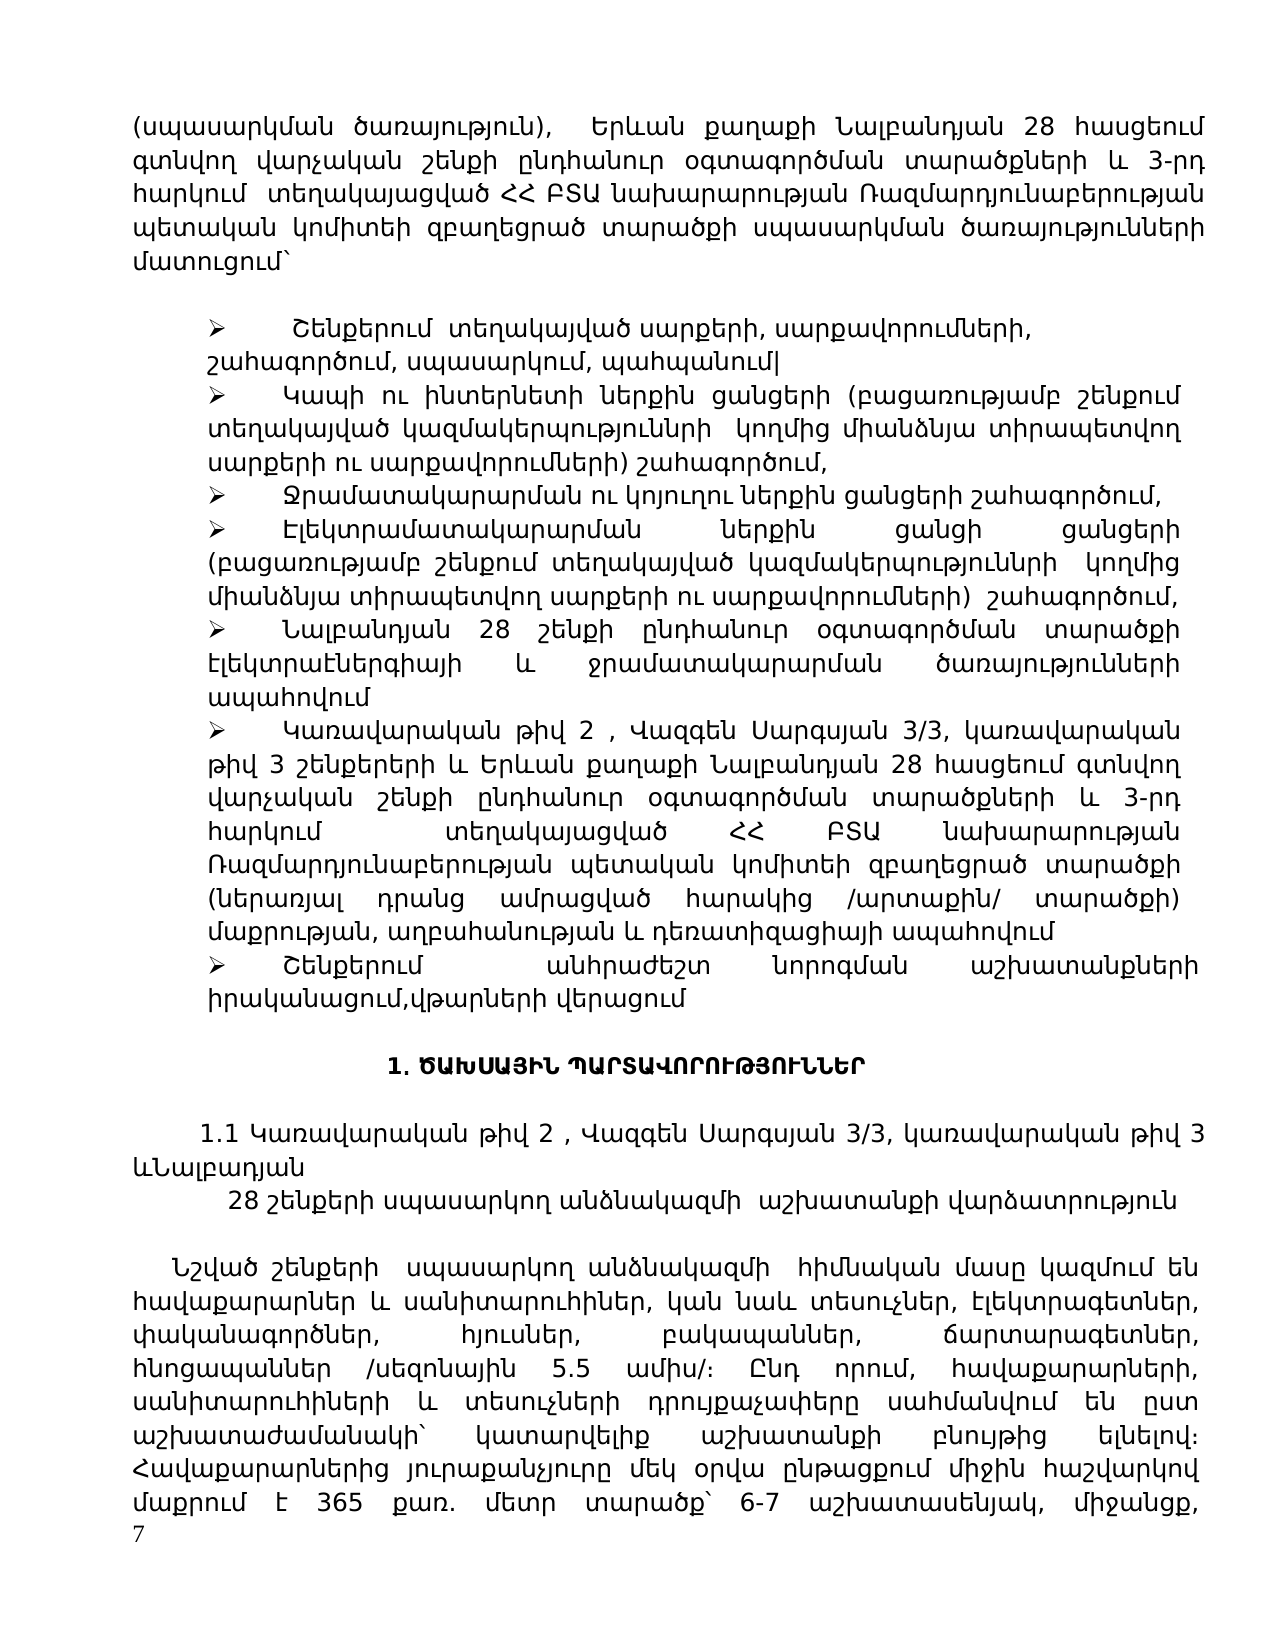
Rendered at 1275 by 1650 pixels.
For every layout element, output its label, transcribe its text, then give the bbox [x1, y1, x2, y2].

list Ջրամատակարարման ու կոյուղու ներքին ցանցերի շահագործում, [207, 481, 1181, 511]
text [132, 1253, 1200, 1517]
list Շենքերում տեղակայված սարքերի, սարքավորումների, շահագործում, սպասարկում, պահպանում| [207, 314, 1206, 376]
list 1․1 Կառավարական թիվ 2 , Վազգեն Սարգսյան 3/3, կառավարական թիվ 3 ևՆալբադյան [132, 1118, 1206, 1182]
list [132, 112, 1206, 276]
list 28 շենքերի սպասարկող անձնակազմի աշխատանքի վարձատրություն [132, 1186, 1206, 1216]
list Կառավարական թիվ 2 , Վազգեն Սարգսյան 3/3, կառավարական թիվ 3 շենքերերի և Երևան քաղաքի Նալբանդյան 28 հասցեում գտնվող վարչական շենքի ընդհանուր օգտագործման տարածքների և 3-րդ հարկում տեղակայացված ՀՀ ԲՏԱ նախարարության Ռազմարդյունաբերության պետական կոմիտեի զբաղեցրած տարածքի (ներառյալ դրանց ամրացված հարակից /արտաքին/ տարածքի) մաքրության, աղբահանության և դեռատիզացիայի ապահովում [207, 716, 1181, 947]
list Շենքերում անհրաժեշտ նորոգման աշխատանքների իրականացում,վթարների վերացում [207, 951, 1200, 1014]
list Էլեկտրամատակարարման ներքին ցանցի ցանցերի (բացառությամբ շենքում տեղակայված կազմակերպություննրի կողմից միանձնյա տիրապետվող սարքերի ու սարքավորումների) շահագործում, [207, 515, 1181, 611]
list Նալբանդյան 28 շենքի ընդհանուր օգտագործման տարածքի էլեկտրաէներգիայի և ջրամատակարարման ծառայությունների ապահովում [207, 616, 1181, 712]
list Կապի ու ինտերնետի ներքին ցանցերի (բացառությամբ շենքում տեղակայված կազմակերպություննրի կողմից միանձնյա տիրապետվող սարքերի ու սարքավորումների) շահագործում, [207, 381, 1181, 477]
list 1․ ԾԱԽՍԱՅԻՆ ՊԱՐՏԱՎՈՐՈՒԹՅՈՒՆՆԵՐ [132, 1052, 1206, 1080]
